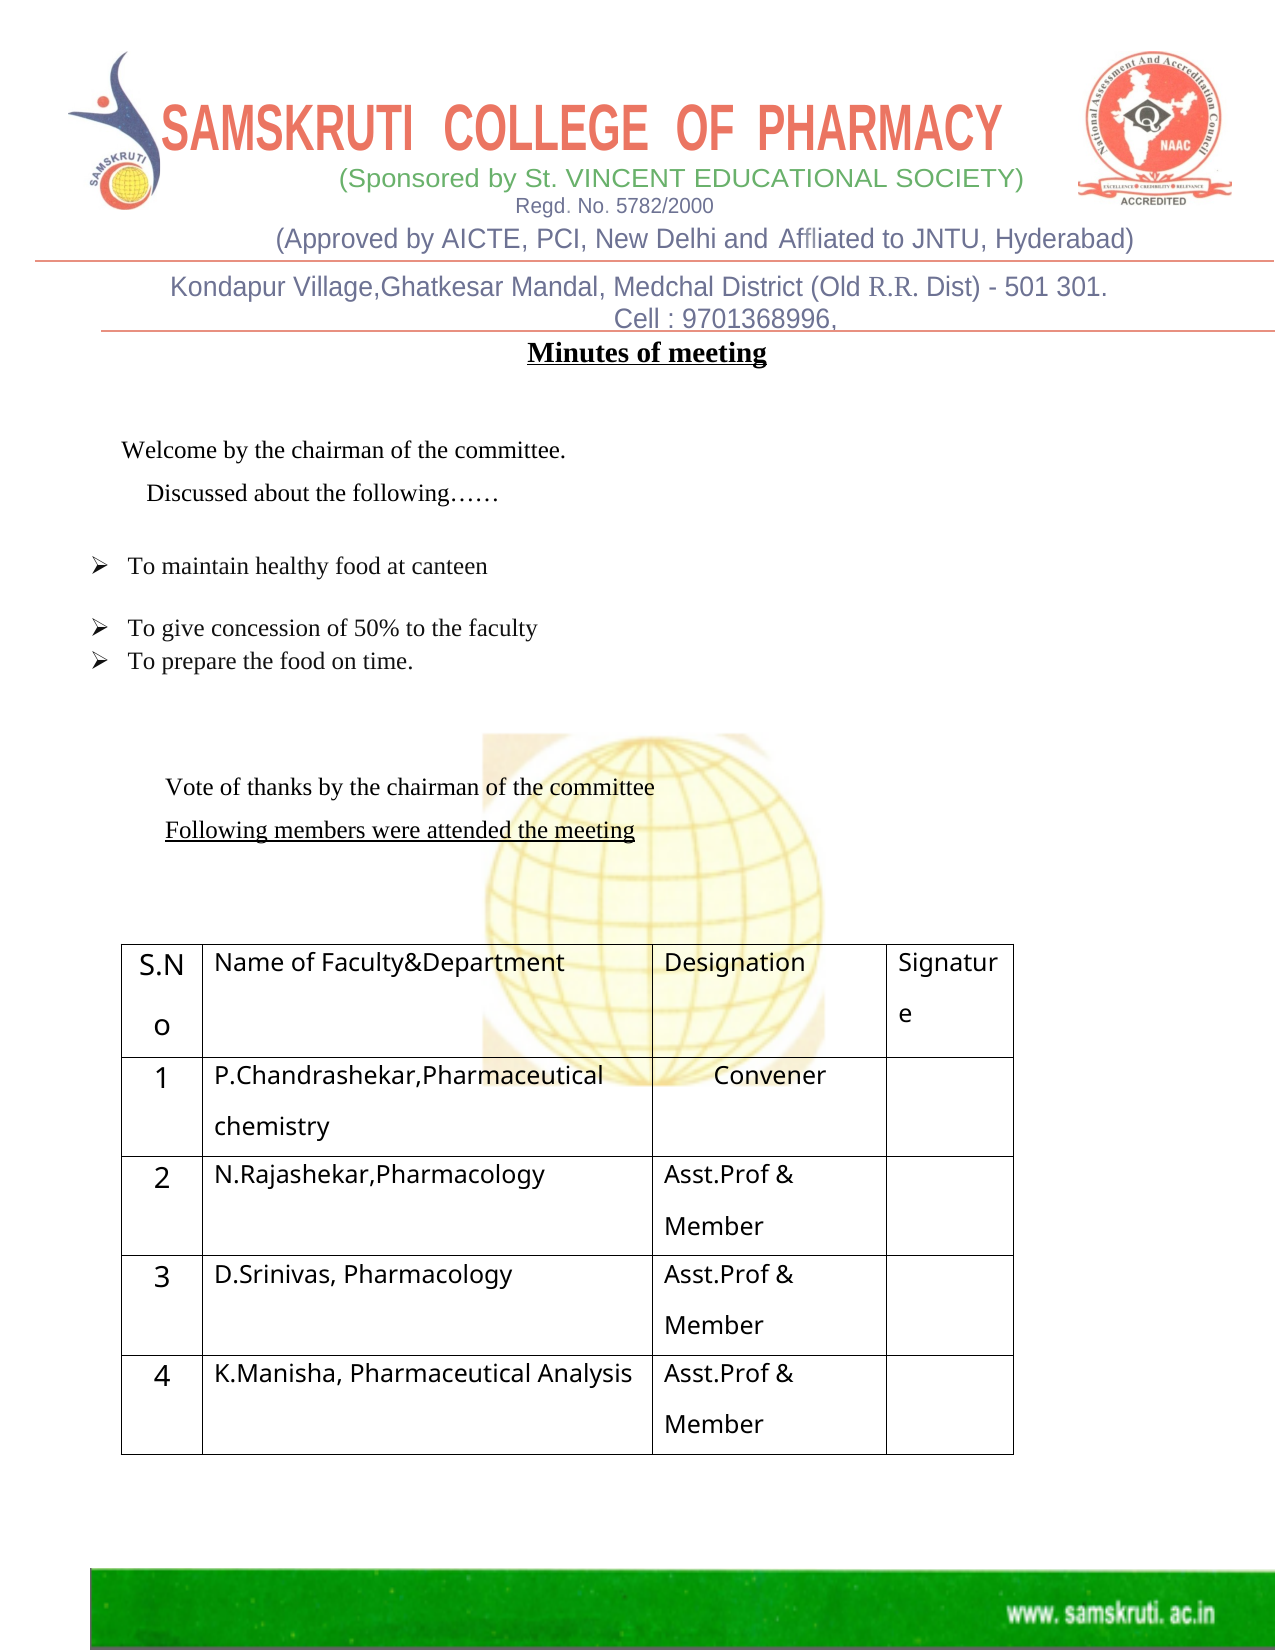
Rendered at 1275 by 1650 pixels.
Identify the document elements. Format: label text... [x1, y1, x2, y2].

table_cell K.Manisha, Pharmaceutical Analysis [203, 1356, 652, 1454]
table_header S.No [122, 945, 202, 1057]
table_header Signature [887, 945, 1013, 1057]
table_cell [887, 1356, 1013, 1454]
table_cell 4 [122, 1356, 202, 1454]
table_cell [887, 1157, 1013, 1255]
table_cell 1 [122, 1058, 202, 1156]
table_cell P.Chandrashekar,Pharmaceutical chemistry [203, 1058, 652, 1156]
table_cell 3 [122, 1256, 202, 1354]
table_header Name of Faculty&Department [203, 945, 652, 1057]
picture [1078, 51, 1232, 206]
table_cell Asst.Prof & Member [653, 1256, 886, 1354]
text Discussed about the following…… [90, 478, 1185, 507]
list To give concession of 50% to the faculty [90, 613, 1185, 642]
table_cell [887, 1058, 1013, 1156]
list To maintain healthy food at canteen [90, 551, 1185, 579]
list Following members were attended the meeting [165, 815, 1185, 844]
table_cell 2 [122, 1157, 202, 1255]
table_cell [887, 1256, 1013, 1354]
table_cell N.Rajashekar,Pharmacology [203, 1157, 652, 1255]
picture [11, 426, 1264, 1409]
list Vote of thanks by the chairman of the committee [165, 772, 1185, 801]
picture [68, 51, 161, 210]
table_cell D.Srinivas, Pharmacology [203, 1256, 652, 1354]
table_cell Asst.Prof & Member [653, 1356, 886, 1454]
table_header Designation [653, 945, 886, 1057]
table_cell Convener [653, 1058, 886, 1156]
table_cell Asst.Prof & Member [653, 1157, 886, 1255]
list To prepare the food on time. [90, 646, 1185, 675]
text Welcome by the chairman of the committee. [90, 435, 1185, 464]
picture [90, 1568, 1275, 1650]
text Minutes of meeting [109, 335, 1185, 368]
